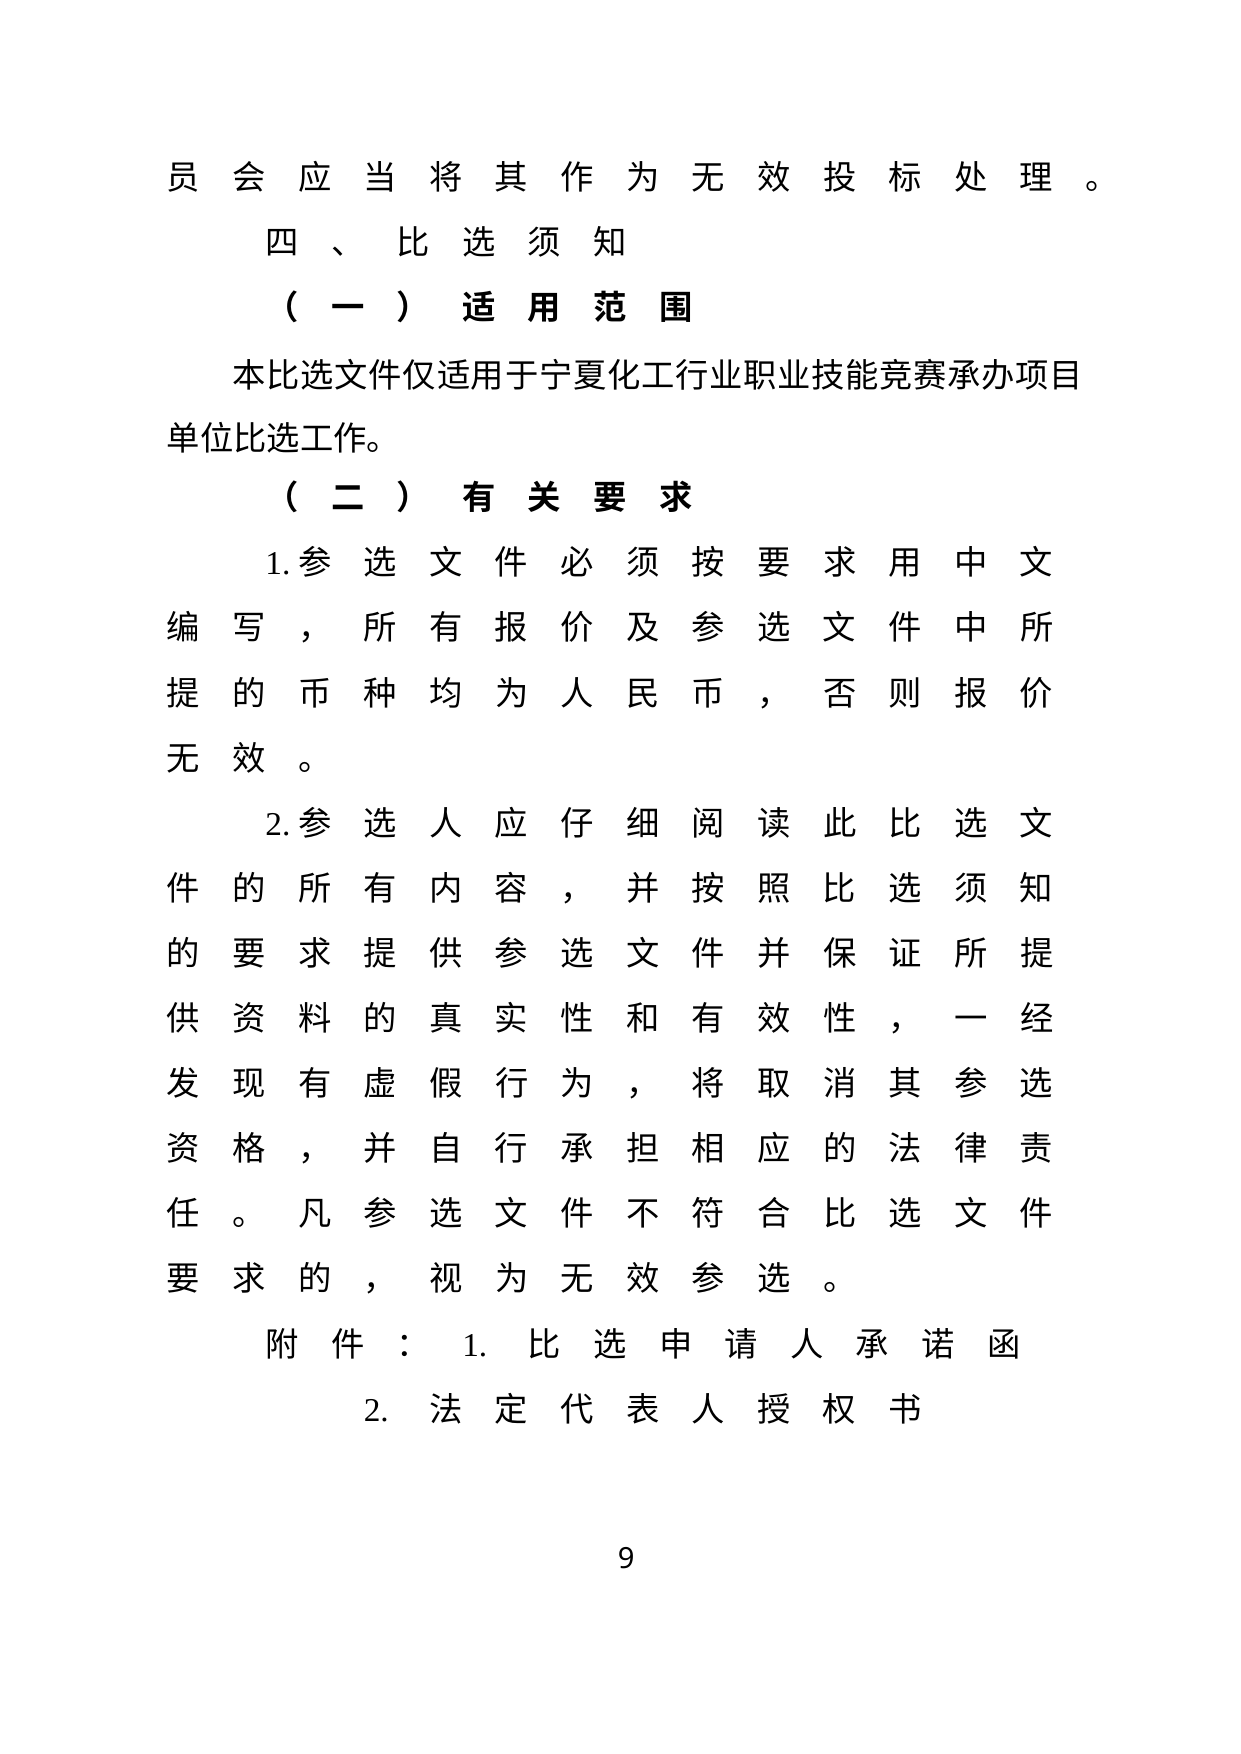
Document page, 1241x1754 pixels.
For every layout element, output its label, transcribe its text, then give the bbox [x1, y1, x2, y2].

text 2.参选人应仔细阅读此比选文件的所有内容，并按照比选须知的要求提供参选文件并保证所提供资料的真实性和有效性，一经发现有虚假行为，将取消其参选资格，并自行承担相应的法律责任。凡参选文件不符合比选文件要求的，视为无效参选。 [167, 788, 1085, 1309]
text 2. 法定代表人授权书 [167, 1374, 1085, 1439]
text （二）有关要求 [167, 462, 1085, 528]
text 1.参选文件必须按要求用中文编写，所有报价及参选文件中所提的币种均为人民币，否则报价无效。 [167, 528, 1085, 788]
text 本比选文件仅适用于宁夏化工行业职业技能竞赛承办项目单位比选工作。 [167, 337, 1085, 462]
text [167, 142, 1085, 207]
text 附件：1. 比选申请人承诺函 [167, 1309, 1085, 1374]
text （一）适用范围 [167, 272, 1085, 337]
text 四、比选须知 [167, 207, 1085, 272]
